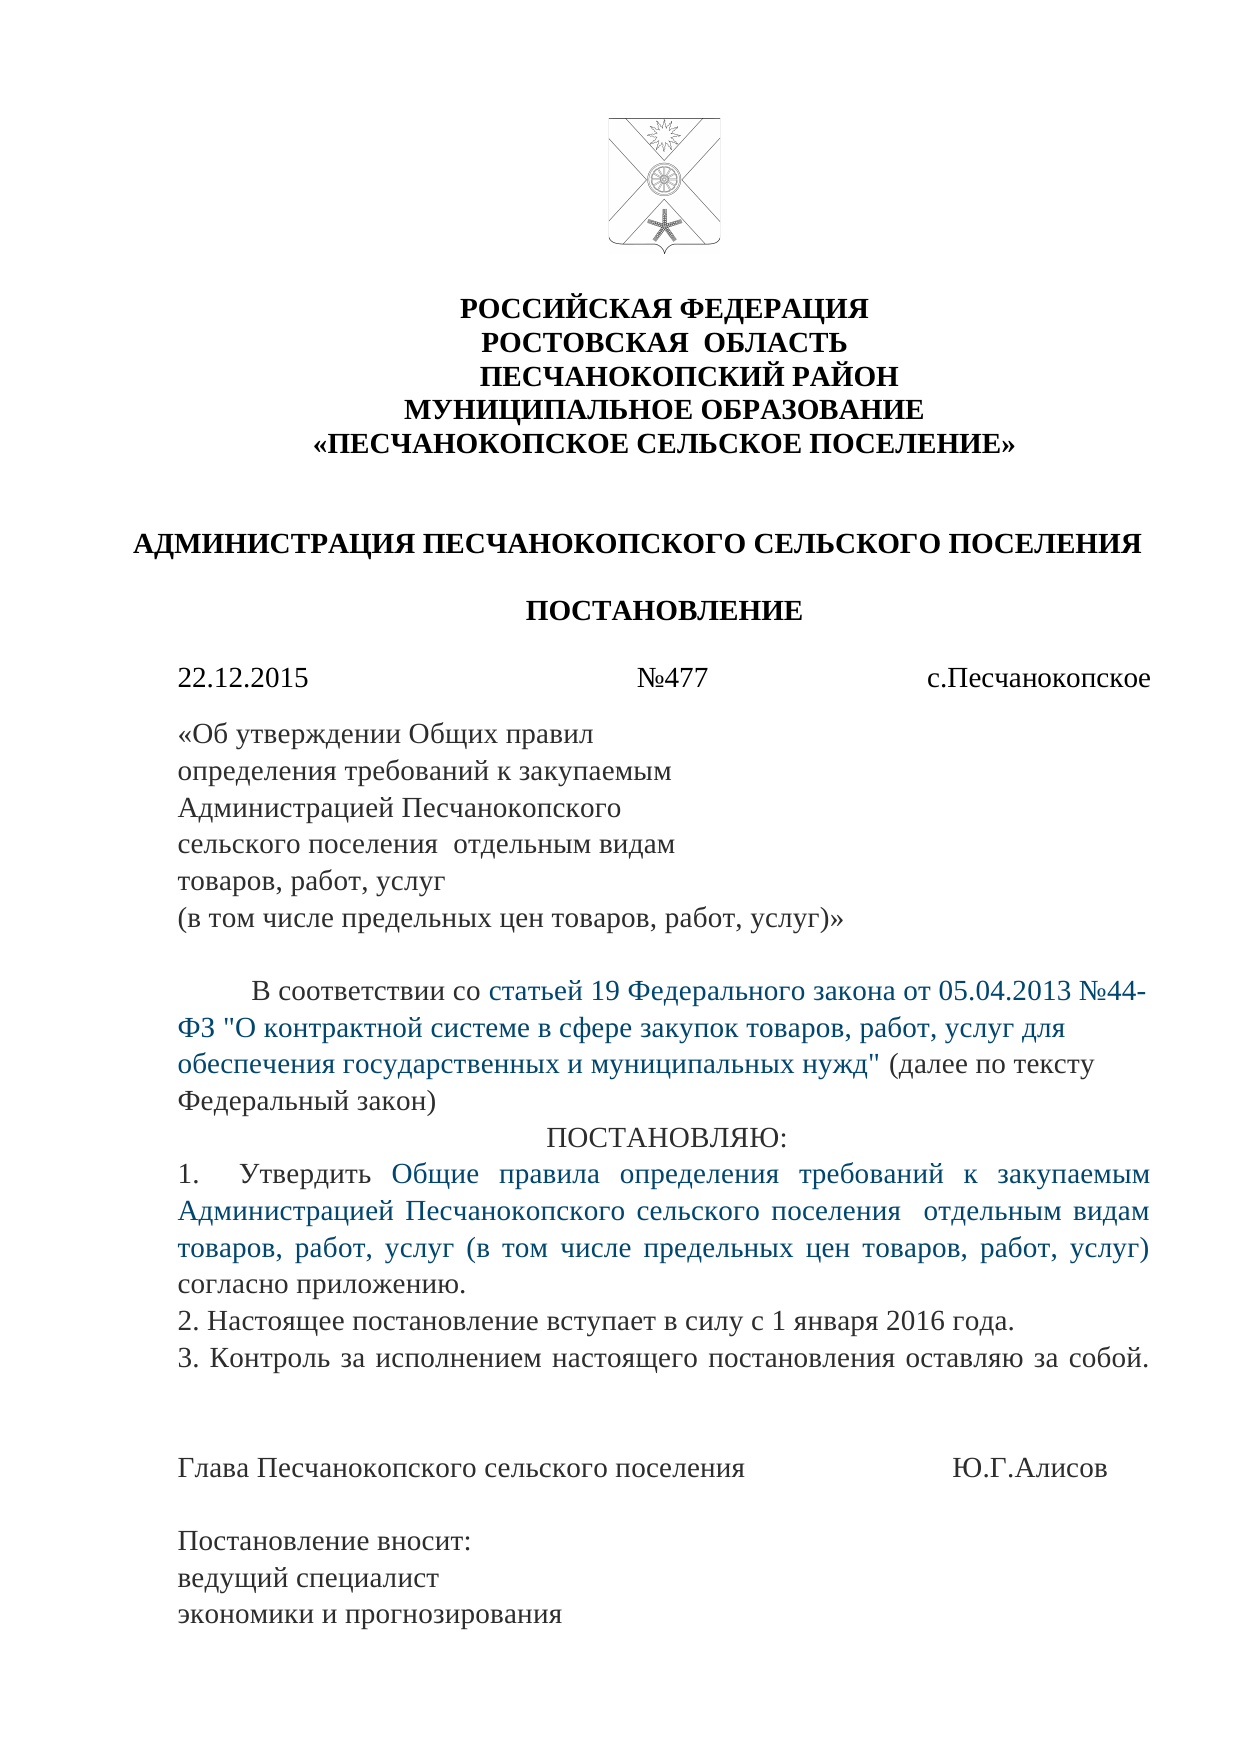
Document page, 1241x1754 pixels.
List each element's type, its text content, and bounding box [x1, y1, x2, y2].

text В соответствии со статьей 19 Федерального закона от 05.04.2013 №44-ФЗ "О контрактной системе в сфере закупок товаров, работ, услуг для обеспечения государственных и муниципальных нужд" (далее по тексту Федеральный закон) [177, 970, 1152, 1117]
text ПЕСЧАНОКОПСКИЙ РАЙОН [472, 359, 1152, 392]
text товаров, работ, услуг [177, 860, 1152, 897]
text 2. Настоящее постановление вступает в силу с 1 января 2016 года. [177, 1300, 1152, 1337]
text 22.12.2015 №477 с.Песчанокопское [177, 661, 1152, 694]
text 3. Контроль за исполнением настоящего постановления оставляю за собой. [177, 1337, 1152, 1410]
text АДМИНИСТРАЦИЯ ПЕСЧАНОКОПСКОГО СЕЛЬСКОГО ПОСЕЛЕНИЯ [133, 526, 1152, 560]
text ведущий специалист [177, 1557, 1152, 1593]
text ПОСТАНОВЛЕНИЕ [177, 593, 1152, 627]
text РОССИЙСКАЯ ФЕДЕРАЦИЯ [177, 292, 1152, 325]
text МУНИЦИПАЛЬНОЕ ОБРАЗОВАНИЕ [177, 392, 1152, 426]
picture [608, 118, 721, 254]
text Администрацией Песчанокопского [177, 787, 1152, 823]
text «Об утверждении Общих правил [177, 713, 1152, 750]
text определения требований к закупаемым [177, 750, 1152, 787]
text 1. Утвердить Общие правила определения требований к закупаемым Администрацией Песчанокопского сельского поселения отдельным видам товаров, работ, услуг (в том числе предельных цен товаров, работ, услуг) согласно приложению. [177, 1153, 1152, 1300]
text сельского поселения отдельным видам [177, 823, 1152, 860]
text Постановление вносит: [177, 1520, 1152, 1557]
text экономики и прогнозирования [177, 1593, 1152, 1630]
text ПОСТАНОВЛЯЮ: [177, 1117, 1152, 1153]
text РОСТОВСКАЯ ОБЛАСТЬ [177, 325, 1152, 359]
text (в том числе предельных цен товаров, работ, услуг)» [177, 897, 1152, 933]
text «ПЕСЧАНОКОПСКОЕ СЕЛЬСКОЕ ПОСЕЛЕНИЕ» [177, 426, 1152, 459]
text Глава Песчанокопского сельского поселения Ю.Г.Алисов [177, 1447, 1152, 1483]
